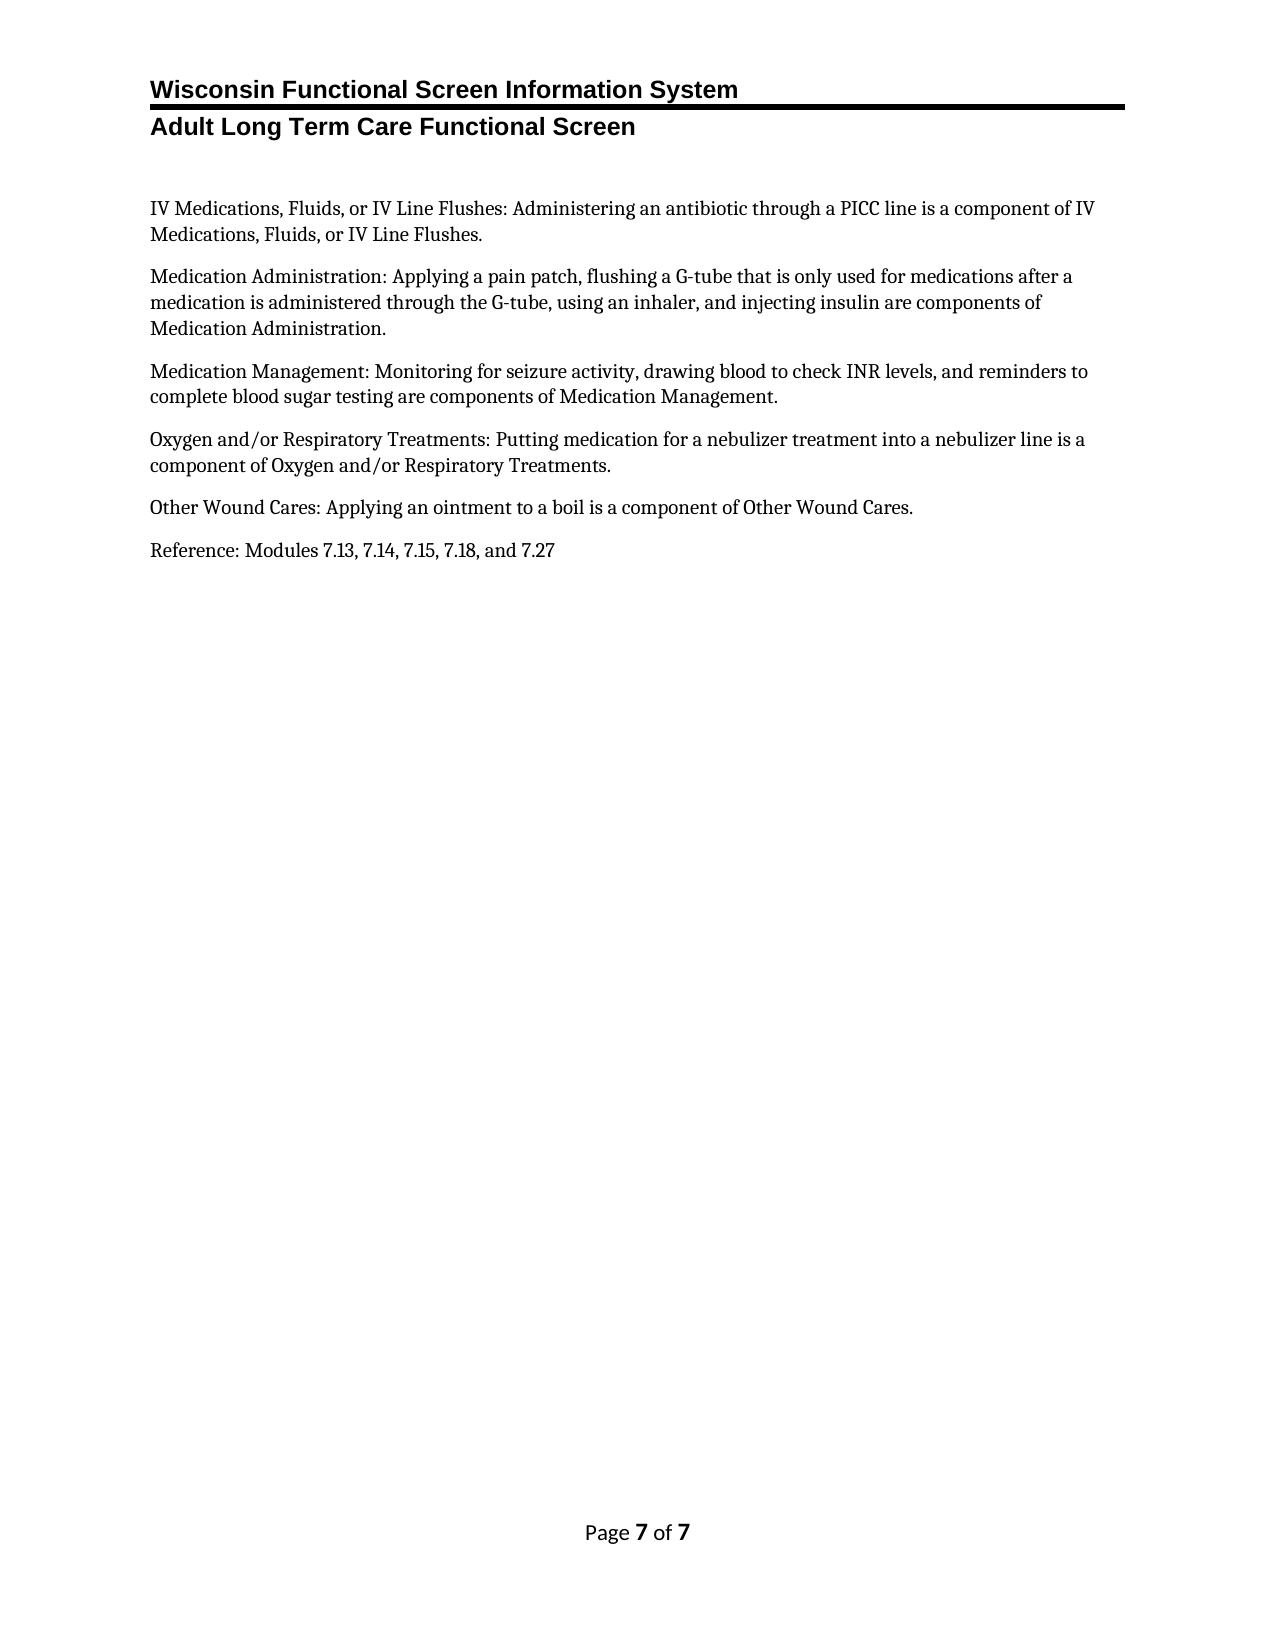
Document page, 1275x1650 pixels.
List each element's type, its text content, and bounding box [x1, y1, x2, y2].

text Reference: Modules 7.13, 7.14, 7.15, 7.18, and 7.27 [150, 538, 1125, 562]
text Oxygen and/or Respiratory Treatments: Putting medication for a nebulizer treatment into a nebulizer line is a component of Oxygen and/or Respiratory Treatments. [150, 428, 1125, 477]
text Other Wound Cares: Applying an ointment to a boil is a component of Other Wound Cares. [150, 496, 1125, 520]
text IV Medications, Fluids, or IV Line Flushes: Administering an antibiotic through a PICC line is a component of IV Medications, Fluids, or IV Line Flushes. [150, 197, 1125, 247]
text Medication Management: Monitoring for seizure activity, drawing blood to check INR levels, and reminders to complete blood sugar testing are components of Medication Management. [150, 359, 1125, 409]
text Medication Administration: Applying a pain patch, flushing a G-tube that is only used for medications after a medication is administered through the G-tube, using an inhaler, and injecting insulin are components of Medication Administration. [150, 265, 1125, 341]
